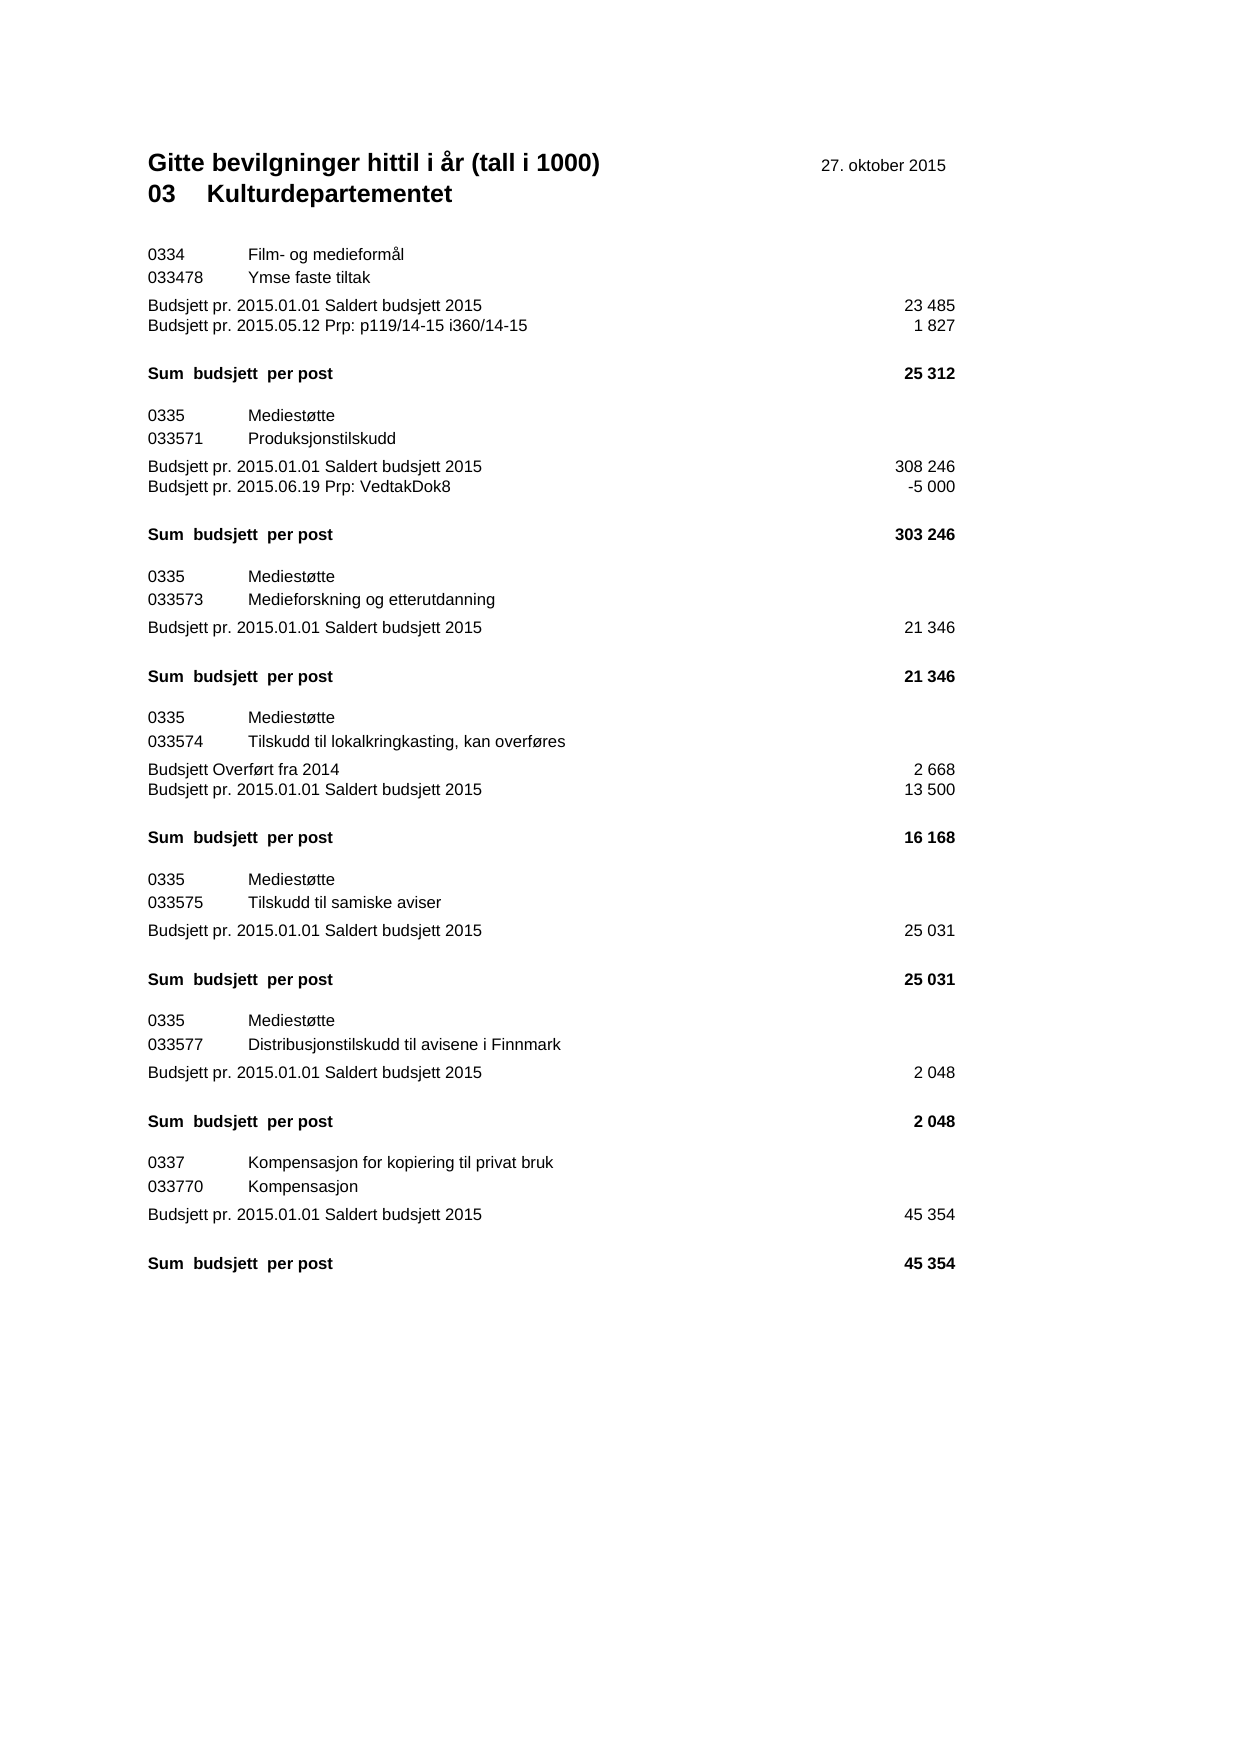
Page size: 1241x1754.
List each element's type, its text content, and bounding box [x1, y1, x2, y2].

text Sum budsjett per post 303 246 [148, 525, 1093, 544]
text Sum budsjett per post 25 031 [148, 970, 1093, 989]
text Budsjett pr. 2015.01.01 Saldert budsjett 2015 13 500 [148, 779, 1093, 798]
text 0337 Kompensasjon for kopiering til privat bruk [148, 1153, 1093, 1172]
text 033573 Medieforskning og etterutdanning [148, 590, 1093, 609]
text Budsjett pr. 2015.01.01 Saldert budsjett 2015 45 354 [148, 1205, 1093, 1224]
text 03 Kulturdepartementet [148, 179, 1093, 208]
text Budsjett pr. 2015.01.01 Saldert budsjett 2015 21 346 [148, 618, 1093, 637]
text 033770 Kompensasjon [148, 1177, 1093, 1196]
text 0335 Mediestøtte [148, 405, 1093, 424]
text Gitte bevilgninger hittil i år (tall i 1000) 27. oktober 2015 [148, 148, 1093, 176]
text 0335 Mediestøtte [148, 1011, 1093, 1030]
text 033577 Distribusjonstilskudd til avisene i Finnmark [148, 1035, 1093, 1054]
text 0335 Mediestøtte [148, 869, 1093, 888]
text Budsjett pr. 2015.01.01 Saldert budsjett 2015 308 246 [148, 457, 1093, 476]
text 0335 Mediestøtte [148, 708, 1093, 727]
text Sum budsjett per post 16 168 [148, 828, 1093, 847]
text Sum budsjett per post 21 346 [148, 667, 1093, 686]
text 033478 Ymse faste tiltak [148, 268, 1093, 287]
text Sum budsjett per post 25 312 [148, 364, 1093, 383]
text 0335 Mediestøtte [148, 566, 1093, 586]
text Budsjett pr. 2015.06.19 Prp: VedtakDok8 -5 000 [148, 476, 1093, 496]
text Budsjett pr. 2015.01.01 Saldert budsjett 2015 23 485 [148, 296, 1093, 315]
text 0334 Film- og medieformål [148, 244, 1093, 263]
text Budsjett pr. 2015.01.01 Saldert budsjett 2015 2 048 [148, 1063, 1093, 1082]
text Budsjett pr. 2015.01.01 Saldert budsjett 2015 25 031 [148, 921, 1093, 940]
text Sum budsjett per post 2 048 [148, 1112, 1093, 1131]
text 033575 Tilskudd til samiske aviser [148, 893, 1093, 912]
text Sum budsjett per post 45 354 [148, 1253, 1093, 1273]
text 033574 Tilskudd til lokalkringkasting, kan overføres [148, 732, 1093, 751]
text 033571 Produksjonstilskudd [148, 429, 1093, 448]
text Budsjett pr. 2015.05.12 Prp: p119/14-15 i360/14-15 1 827 [148, 315, 1093, 334]
text Budsjett Overført fra 2014 2 668 [148, 760, 1093, 779]
